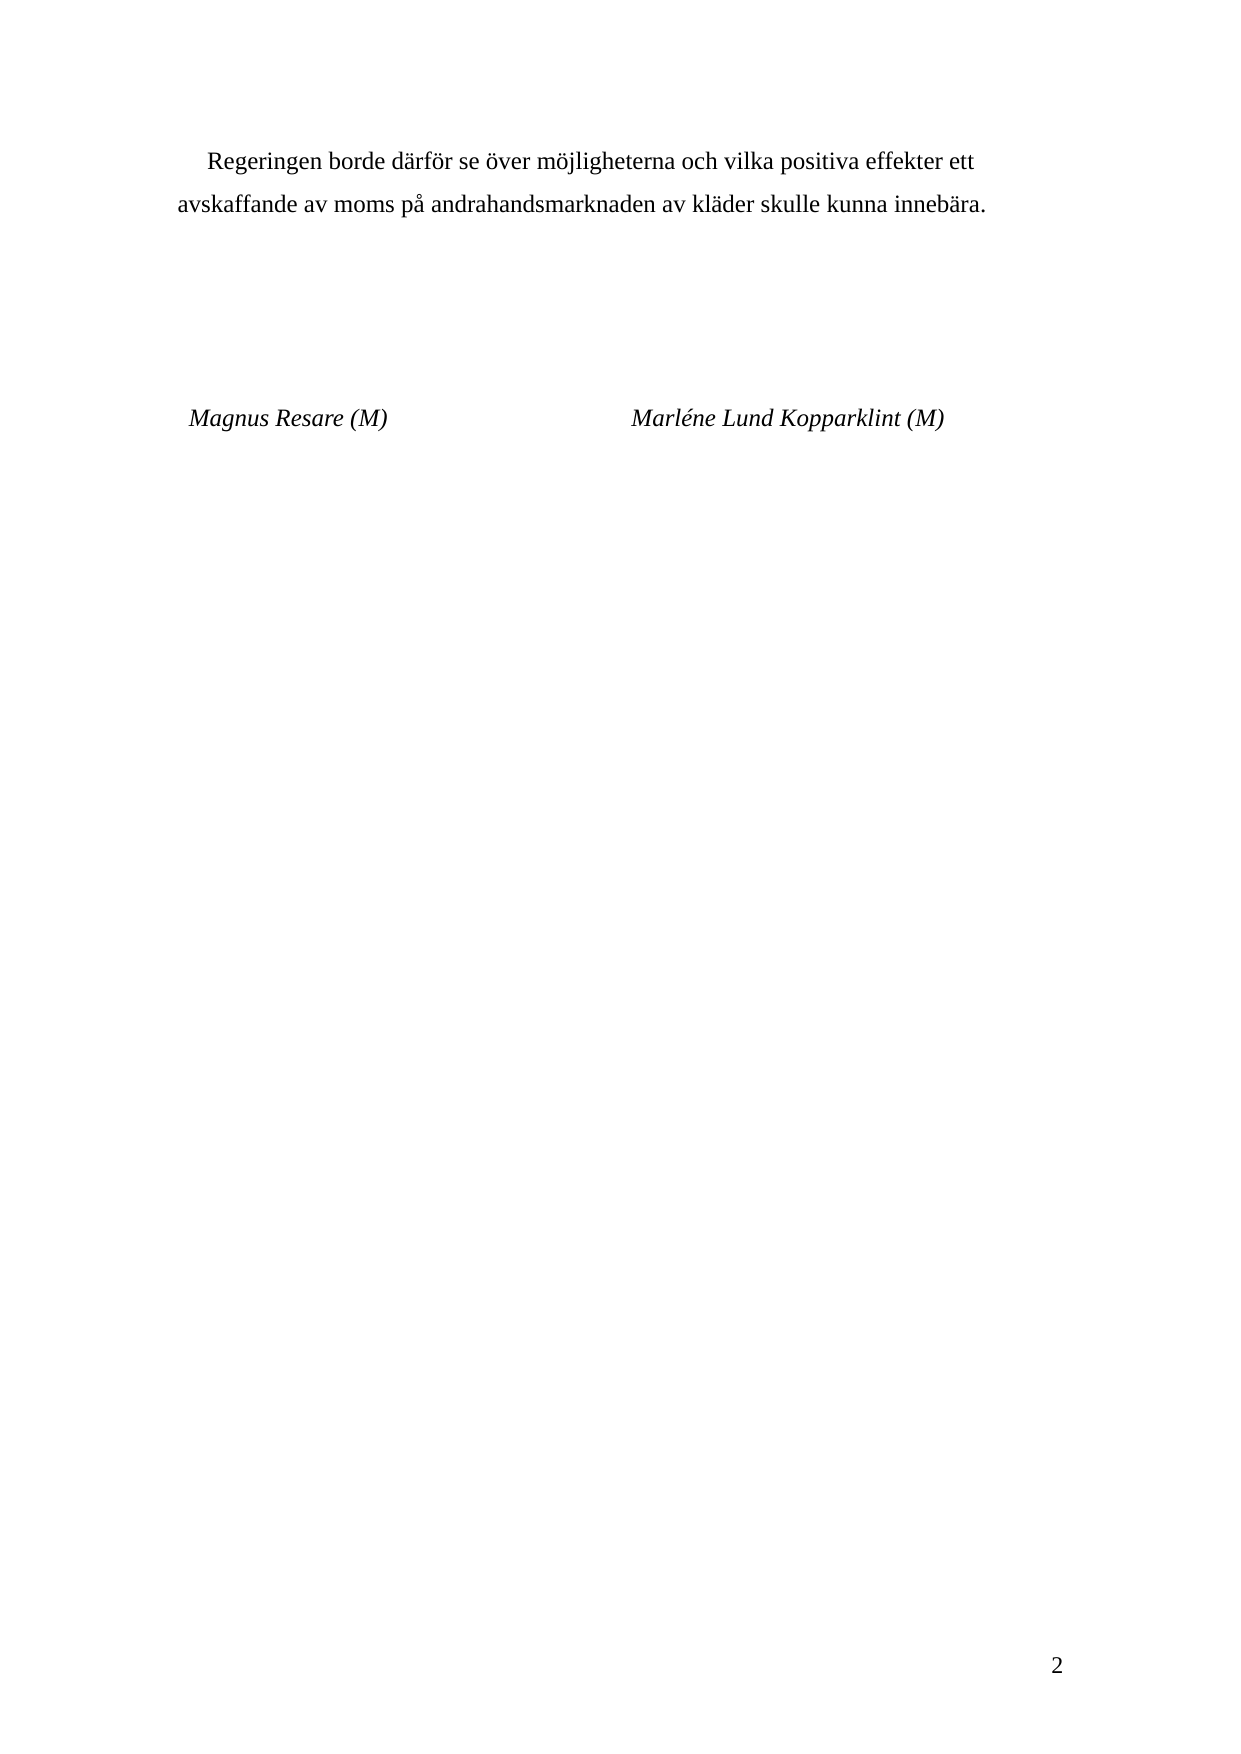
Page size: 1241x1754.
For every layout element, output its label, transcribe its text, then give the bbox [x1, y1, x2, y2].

table_header Magnus Resare (M) [177, 370, 620, 432]
table_header Marléne Lund Kopparklint (M) [620, 370, 1063, 432]
text Regeringen borde därför se över möjligheterna och vilka positiva effekter ett avskaffande av moms på andrahandsmarknaden av kläder skulle kunna innebära. [177, 146, 1063, 218]
